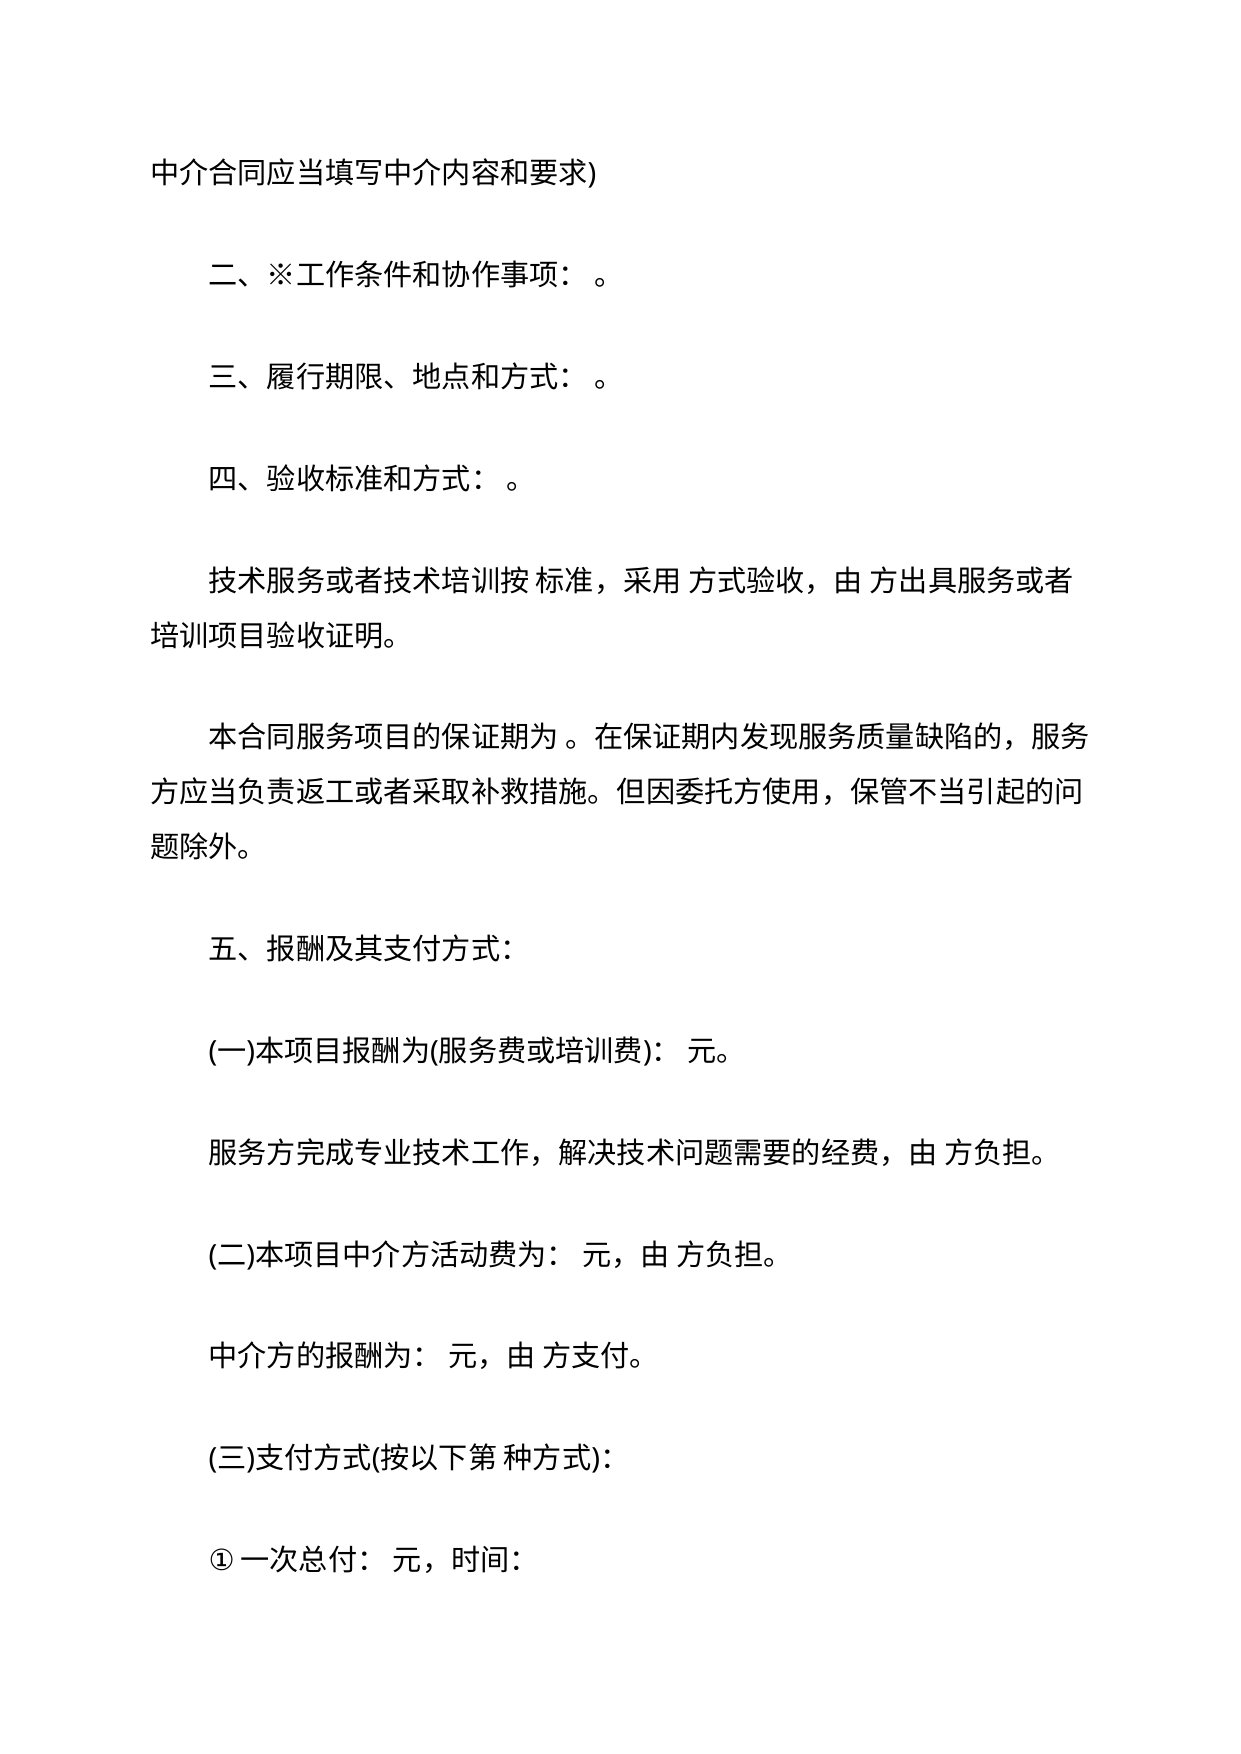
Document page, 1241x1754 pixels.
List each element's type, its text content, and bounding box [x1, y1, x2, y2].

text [150, 150, 1090, 192]
text (三)支付方式(按以下第 种方式)： [150, 1435, 1090, 1477]
text 服务方完成专业技术工作，解决技术问题需要的经费，由 方负担。 [150, 1129, 1090, 1172]
text 技术服务或者技术培训按 标准，采用 方式验收，由 方出具服务或者培训项目验收证明。 [150, 557, 1090, 654]
text 中介方的报酬为： 元，由 方支付。 [150, 1333, 1090, 1375]
text 三、履行期限、地点和方式： 。 [150, 354, 1090, 396]
text 五、报酬及其支付方式： [150, 926, 1090, 968]
text ①一次总付： 元，时间： [150, 1537, 1090, 1579]
text 四、验收标准和方式： 。 [150, 456, 1090, 498]
text (二)本项目中介方活动费为： 元，由 方负担。 [150, 1231, 1090, 1273]
text 二、※工作条件和协作事项： 。 [150, 252, 1090, 294]
text (一)本项目报酬为(服务费或培训费)： 元。 [150, 1027, 1090, 1070]
text 本合同服务项目的保证期为 。在保证期内发现服务质量缺陷的，服务方应当负责返工或者采取补救措施。但因委托方使用，保管不当引起的问题除外。 [150, 714, 1090, 866]
